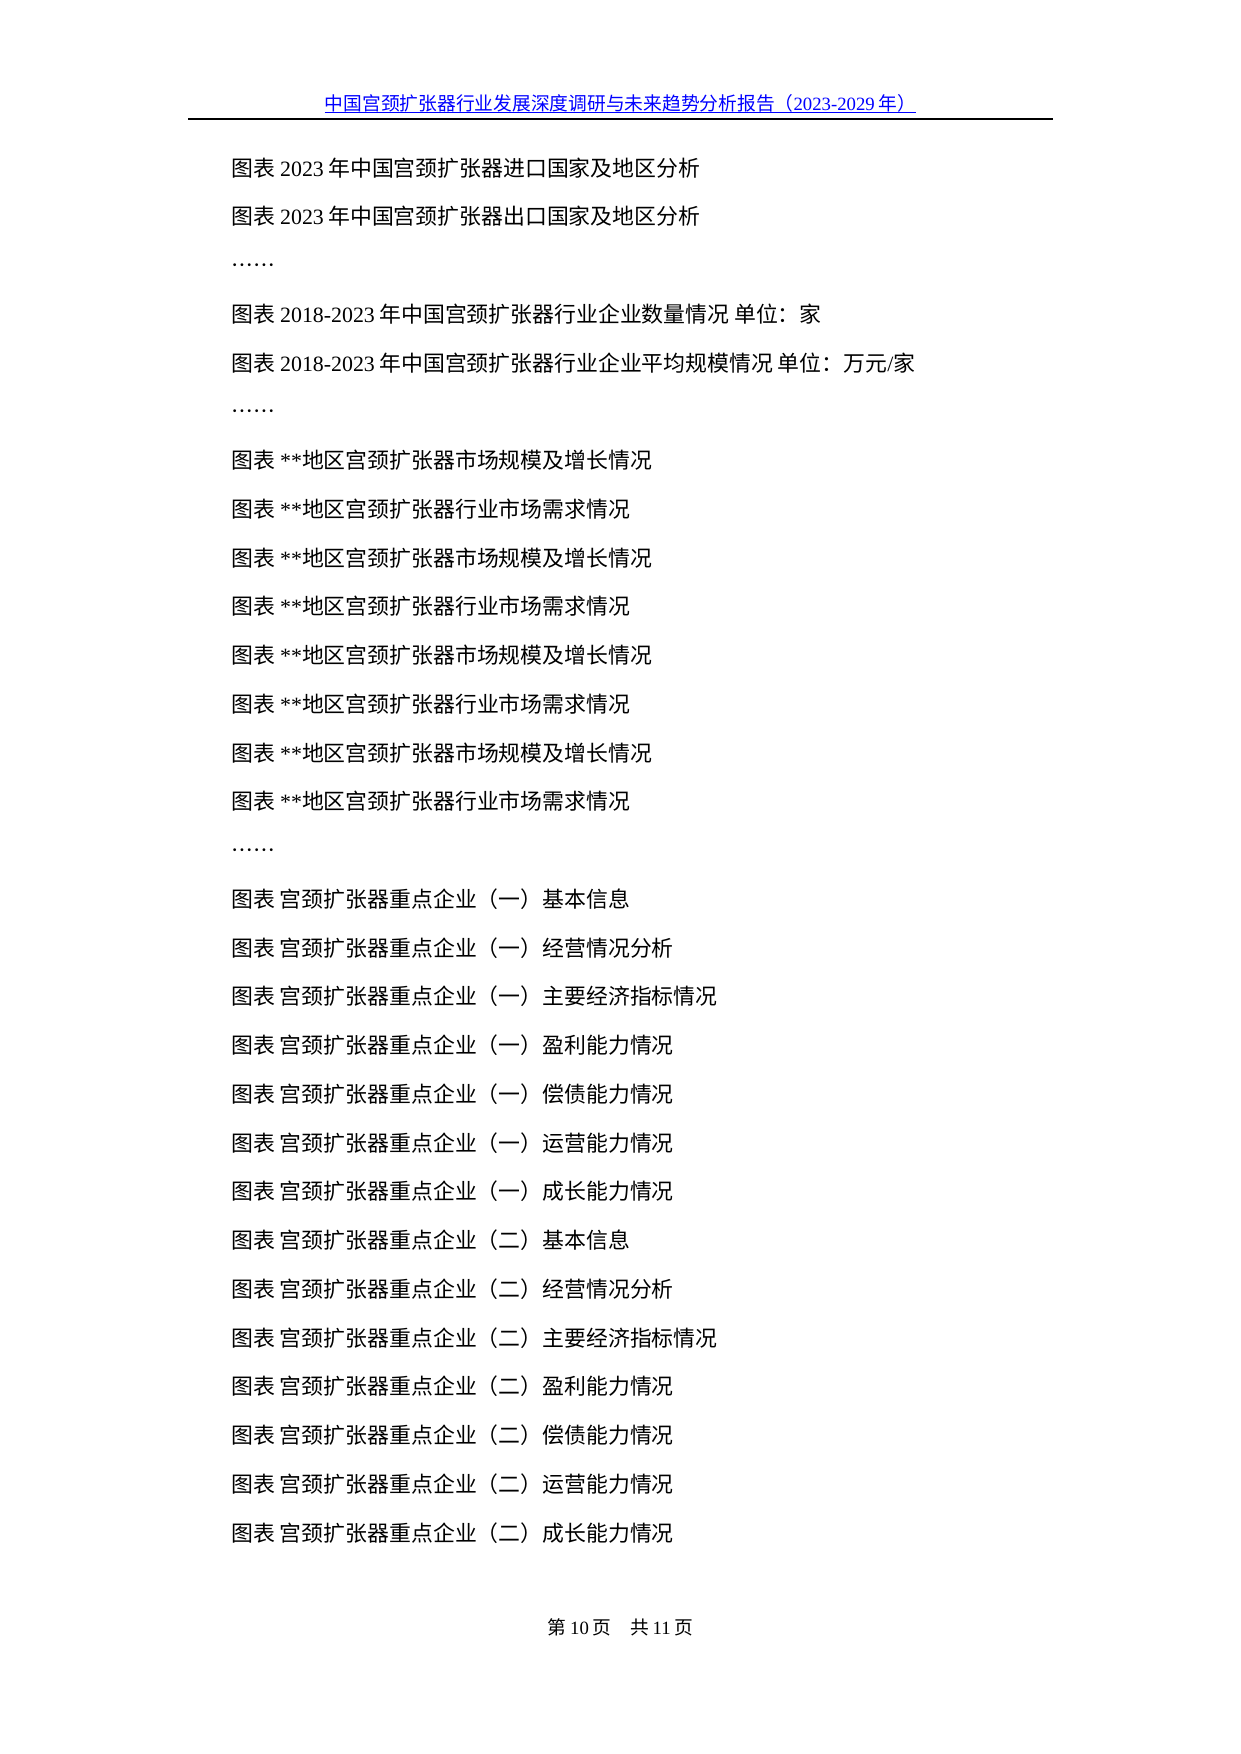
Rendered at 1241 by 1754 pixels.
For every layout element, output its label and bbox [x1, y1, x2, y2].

text [187, 150, 1053, 1548]
